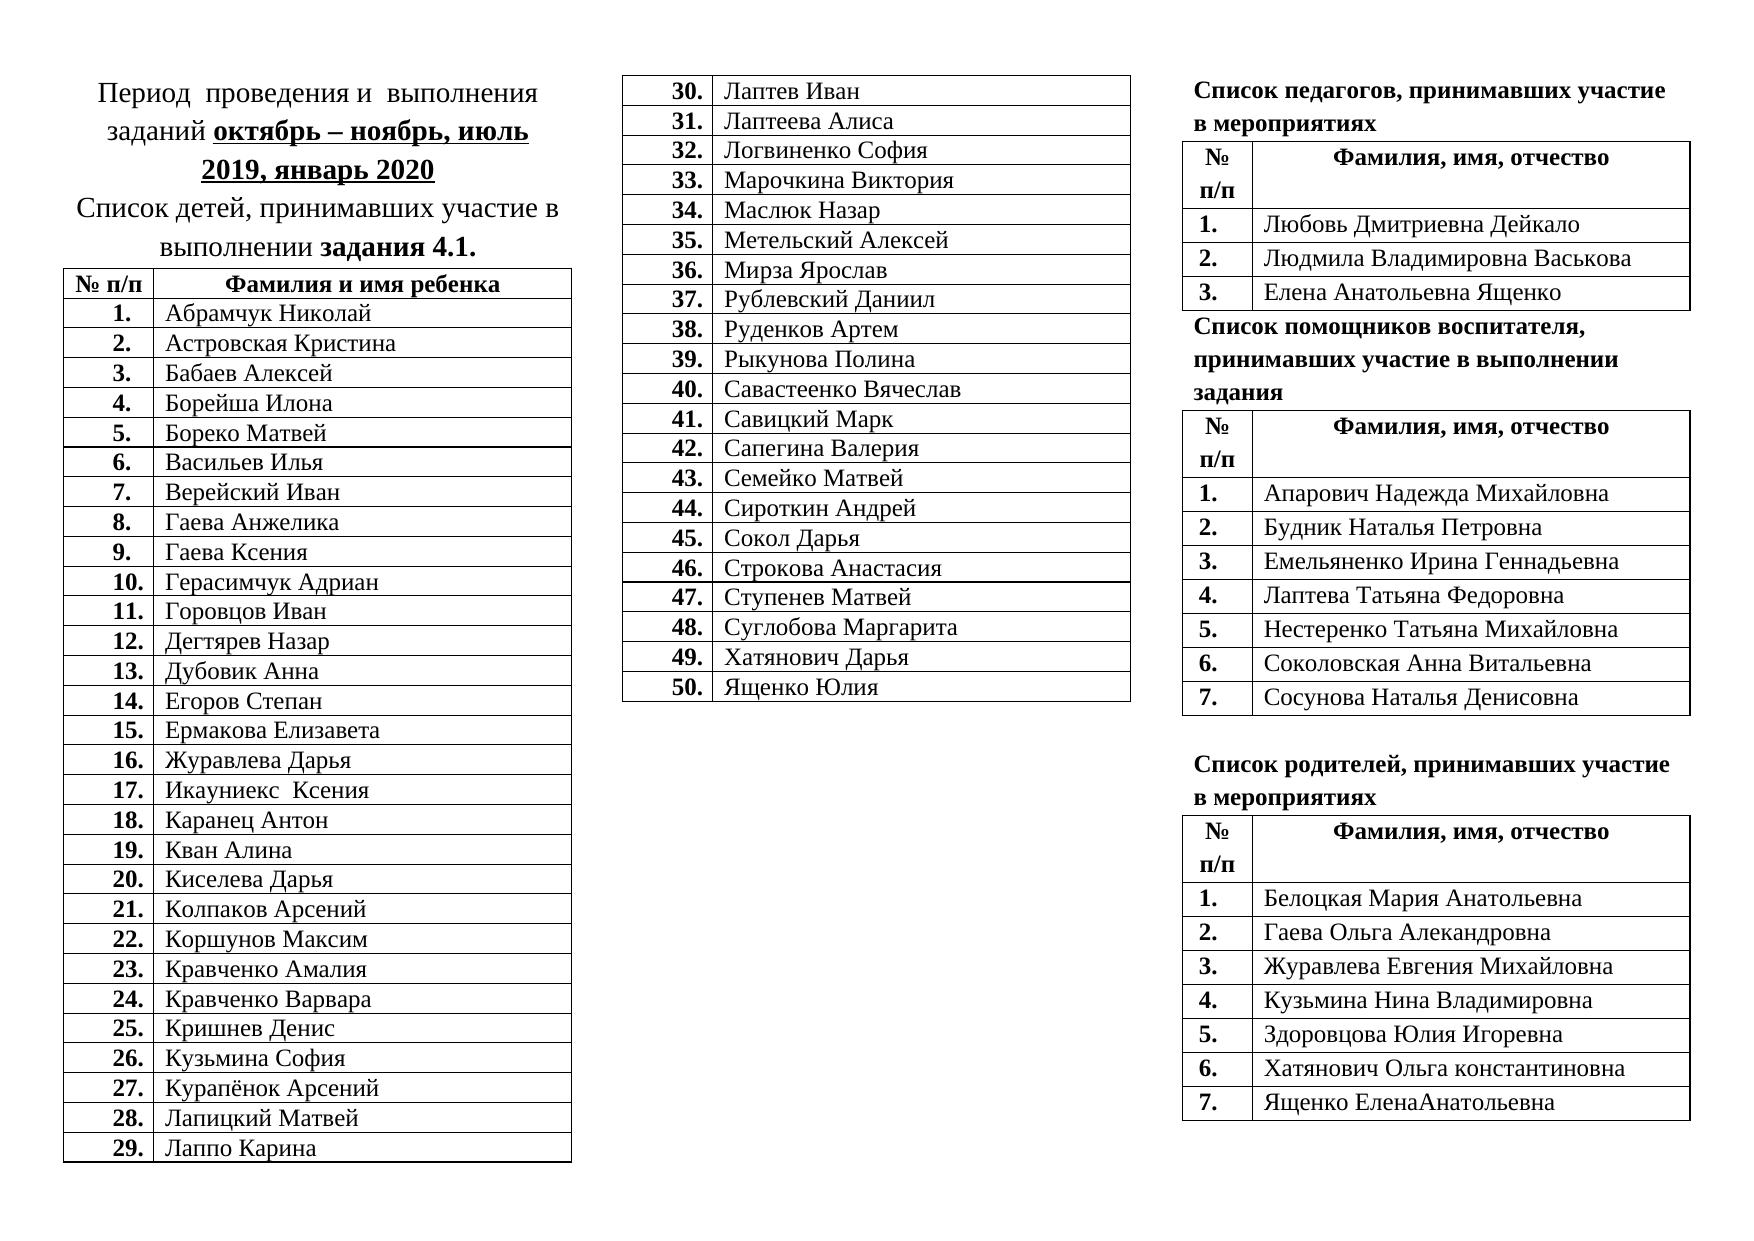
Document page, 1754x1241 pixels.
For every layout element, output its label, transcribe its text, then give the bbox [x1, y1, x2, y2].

table_cell Васильев Илья [154, 448, 571, 476]
table_cell [623, 314, 712, 343]
table_cell Дубовик Анна [154, 656, 571, 685]
table_cell [1183, 614, 1252, 647]
table_cell [64, 865, 153, 893]
table_cell [1183, 1053, 1252, 1086]
table_cell Будник Наталья Петровна [1253, 512, 1689, 545]
table_cell [623, 195, 712, 224]
table_cell Емельяненко Ирина Геннадьевна [1253, 546, 1689, 579]
table_cell Руденков Артем [713, 314, 1130, 343]
table_cell [64, 835, 153, 863]
table_cell Дегтярев Назар [154, 626, 571, 655]
table_cell [623, 136, 712, 164]
table_cell Ступенев Матвей [713, 583, 1130, 611]
table_cell Бабаев Алексей [154, 358, 571, 387]
text Список детей, принимавших участие в выполнении задания 4.1. [75, 191, 560, 263]
table_cell [64, 745, 153, 774]
table_cell Лаптеева Алиса [713, 106, 1130, 134]
table_cell Лапицкий Матвей [154, 1103, 571, 1132]
table_cell [623, 493, 712, 522]
table_cell [623, 255, 712, 283]
table_cell [64, 418, 153, 446]
table_cell [623, 374, 712, 403]
table_header № п/п [1183, 411, 1252, 477]
table_cell [64, 1073, 153, 1102]
table_cell Семейко Матвей [713, 463, 1130, 492]
table_cell [64, 716, 153, 744]
table_cell Соколовская Анна Витальевна [1253, 648, 1689, 681]
table_cell Кван Алина [154, 835, 571, 863]
table_header № п/п [1183, 816, 1252, 882]
table_cell Елена Анатольевна Ященко [1253, 277, 1689, 310]
table_cell Людмила Владимировна Васькова [1253, 243, 1689, 276]
table_cell [64, 1014, 153, 1042]
table_cell [64, 686, 153, 714]
table_cell [64, 656, 153, 685]
text Список родителей, принимавших участие в мероприятиях [1193, 749, 1679, 811]
table_cell Апарович Надежда Михайловна [1253, 478, 1689, 511]
table_cell [623, 76, 712, 105]
table_cell Маслюк Назар [713, 195, 1130, 224]
table_cell [64, 299, 153, 327]
table_cell Верейский Иван [154, 477, 571, 506]
table_cell Горовцов Иван [154, 596, 571, 625]
table_cell [623, 672, 712, 701]
table_cell Суглобова Маргарита [713, 612, 1130, 641]
table_cell [1183, 951, 1252, 984]
table_cell [64, 448, 153, 476]
table_cell [623, 285, 712, 313]
table_cell [64, 1133, 153, 1161]
table_cell Борейша Илона [154, 388, 571, 417]
table_cell Сироткин Андрей [713, 493, 1130, 522]
table_cell [64, 537, 153, 566]
table_cell Курапёнок Арсений [154, 1073, 571, 1102]
table_cell Астровская Кристина [154, 328, 571, 357]
table_cell Герасимчук Адриан [154, 567, 571, 595]
table_cell [623, 642, 712, 671]
table_cell Сапегина Валерия [713, 434, 1130, 462]
table_cell [623, 165, 712, 194]
text Период проведения и выполнения заданий октябрь – ноябрь, июль 2019, январь 2020 [75, 75, 560, 186]
table_cell [64, 954, 153, 983]
table_cell [64, 805, 153, 834]
table_cell [1183, 209, 1252, 242]
table_cell [64, 1103, 153, 1132]
table_cell Абрамчук Николай [154, 299, 571, 327]
table_cell [623, 404, 712, 432]
table_cell Рыкунова Полина [713, 344, 1130, 373]
table_cell Строкова Анастасия [713, 553, 1130, 581]
table_cell Лаппо Карина [154, 1133, 571, 1161]
table_cell [64, 775, 153, 804]
table_cell Сокол Дарья [713, 523, 1130, 552]
table_cell [623, 225, 712, 254]
table_cell [623, 523, 712, 552]
table_cell Каранец Антон [154, 805, 571, 834]
table_header № п/п [1183, 142, 1252, 208]
table_cell Логвиненко София [713, 136, 1130, 164]
table_cell Гаева Анжелика [154, 507, 571, 536]
table_cell Бореко Матвей [154, 418, 571, 446]
table_cell [623, 553, 712, 581]
table_cell Икауниекс Ксения [154, 775, 571, 804]
table_header Фамилия, имя, отчество [1253, 142, 1689, 208]
table_cell Рублевский Даниил [713, 285, 1130, 313]
table_cell Савастеенко Вячеслав [713, 374, 1130, 403]
table_cell Кравченко Варвара [154, 984, 571, 1012]
table_cell [1183, 682, 1252, 715]
table_cell Хатянович Ольга константиновна [1253, 1053, 1689, 1086]
table_cell [64, 894, 153, 923]
table_cell Метельский Алексей [713, 225, 1130, 254]
table_cell Егоров Степан [154, 686, 571, 714]
table_cell [623, 583, 712, 611]
table_cell [64, 924, 153, 953]
table_cell Гаева Ольга Алекандровна [1253, 917, 1689, 950]
table_cell [1183, 478, 1252, 511]
table_cell [1183, 1087, 1252, 1120]
table_cell Киселева Дарья [154, 865, 571, 893]
table_cell Ященко ЕленаАнатольевна [1253, 1087, 1689, 1120]
table_cell Хатянович Дарья [713, 642, 1130, 671]
table_cell Савицкий Марк [713, 404, 1130, 432]
table_cell Журавлева Евгения Михайловна [1253, 951, 1689, 984]
table_cell Кузьмина София [154, 1043, 571, 1072]
table_cell [1183, 917, 1252, 950]
table_cell Лаптев Иван [713, 76, 1130, 105]
table_cell [64, 388, 153, 417]
table_cell [1183, 243, 1252, 276]
table_cell [64, 626, 153, 655]
table_cell Коршунов Максим [154, 924, 571, 953]
table_cell [64, 567, 153, 595]
table_cell Белоцкая Мария Анатольевна [1253, 883, 1689, 916]
table_cell [1183, 985, 1252, 1018]
table_cell Сосунова Наталья Денисовна [1253, 682, 1689, 715]
table_cell Ященко Юлия [713, 672, 1130, 701]
table_cell Колпаков Арсений [154, 894, 571, 923]
table_cell Кузьмина Нина Владимировна [1253, 985, 1689, 1018]
table_cell [1183, 546, 1252, 579]
table_cell [623, 612, 712, 641]
table_cell Здоровцова Юлия Игоревна [1253, 1019, 1689, 1052]
table_cell [1183, 883, 1252, 916]
table_cell [623, 463, 712, 492]
table_cell [1183, 277, 1252, 310]
table_cell [64, 328, 153, 357]
table_cell [64, 358, 153, 387]
table_cell [64, 1043, 153, 1072]
table_header Фамилия и имя ребенка [154, 269, 571, 297]
table_cell Гаева Ксения [154, 537, 571, 566]
table_cell [623, 106, 712, 134]
table_header № п/п [64, 269, 153, 297]
table_cell [1183, 512, 1252, 545]
table_cell Кришнев Денис [154, 1014, 571, 1042]
text Список помощников воспитателя, принимавших участие в выполнении задания [1193, 311, 1679, 406]
table_cell Ермакова Елизавета [154, 716, 571, 744]
table_cell [1183, 580, 1252, 613]
table_cell Марочкина Виктория [713, 165, 1130, 194]
table_cell Лаптева Татьяна Федоровна [1253, 580, 1689, 613]
table_cell Кравченко Амалия [154, 954, 571, 983]
table_cell [1183, 1019, 1252, 1052]
table_cell [64, 984, 153, 1012]
table_cell [64, 507, 153, 536]
table_cell Любовь Дмитриевна Дейкало [1253, 209, 1689, 242]
table_cell [1183, 648, 1252, 681]
text Список педагогов, принимавших участие в мероприятиях [1193, 75, 1679, 137]
table_cell [623, 434, 712, 462]
table_header Фамилия, имя, отчество [1253, 816, 1689, 882]
table_cell Нестеренко Татьяна Михайловна [1253, 614, 1689, 647]
table_cell [64, 477, 153, 506]
table_cell [64, 596, 153, 625]
table_header Фамилия, имя, отчество [1253, 411, 1689, 477]
table_cell [623, 344, 712, 373]
table_cell Журавлева Дарья [154, 745, 571, 774]
table_cell Мирза Ярослав [713, 255, 1130, 283]
